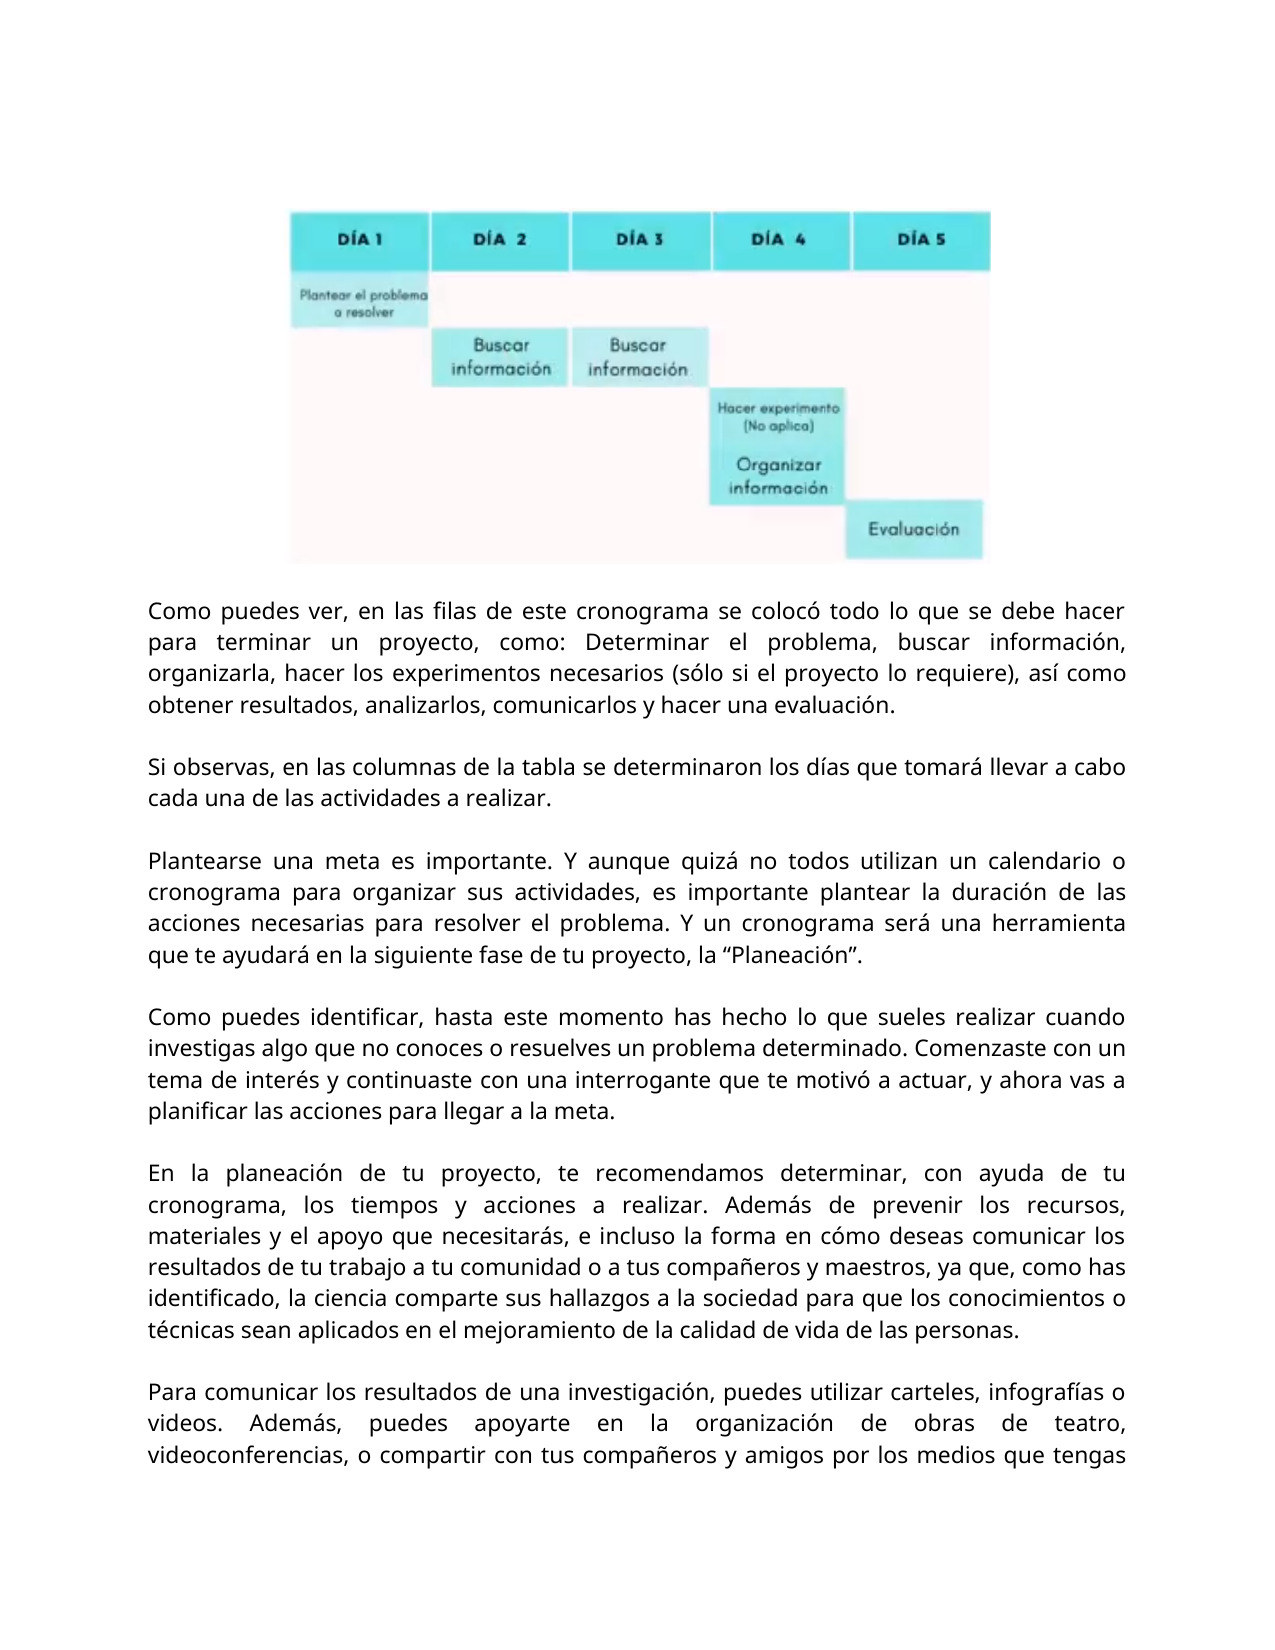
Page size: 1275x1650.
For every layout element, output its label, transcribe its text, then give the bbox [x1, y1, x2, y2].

text Plantearse una meta es importante. Y aunque quizá no todos utilizan un calendario o cronograma para organizar sus actividades, es importante plantear la duración de las acciones necesarias para resolver el problema. Y un cronograma será una herramienta que te ayudará en la siguiente fase de tu proyecto, la “Planeación”. [148, 845, 1127, 970]
text En la planeación de tu proyecto, te recomendamos determinar, con ayuda de tu cronograma, los tiempos y acciones a realizar. Además de prevenir los recursos, materiales y el apoyo que necesitarás, e incluso la forma en cómo deseas comunicar los resultados de tu trabajo a tu comunidad o a tus compañeros y maestros, ya que, como has identificado, la ciencia comparte sus hallazgos a la sociedad para que los conocimientos o técnicas sean aplicados en el mejoramiento de la calidad de vida de las personas. [148, 1157, 1127, 1345]
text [148, 1376, 1127, 1470]
text Como puedes identificar, hasta este momento has hecho lo que sueles realizar cuando investigas algo que no conoces o resuelves un problema determinado. Comenzaste con un tema de interés y continuaste con una interrogante que te motivó a actuar, y ahora vas a planificar las acciones para llegar a la meta. [148, 1001, 1127, 1126]
text Como puedes ver, en las filas de este cronograma se colocó todo lo que se debe hacer para terminar un proyecto, como: Determinar el problema, buscar información, organizarla, hacer los experimentos necesarios (sólo si el proyecto lo requiere), así como obtener resultados, analizarlos, comunicarlos y hacer una evaluación. [148, 595, 1127, 720]
text Si observas, en las columnas de la tabla se determinaron los días que tomará llevar a cabo cada una de las actividades a realizar. [148, 751, 1127, 814]
picture [283, 208, 992, 564]
